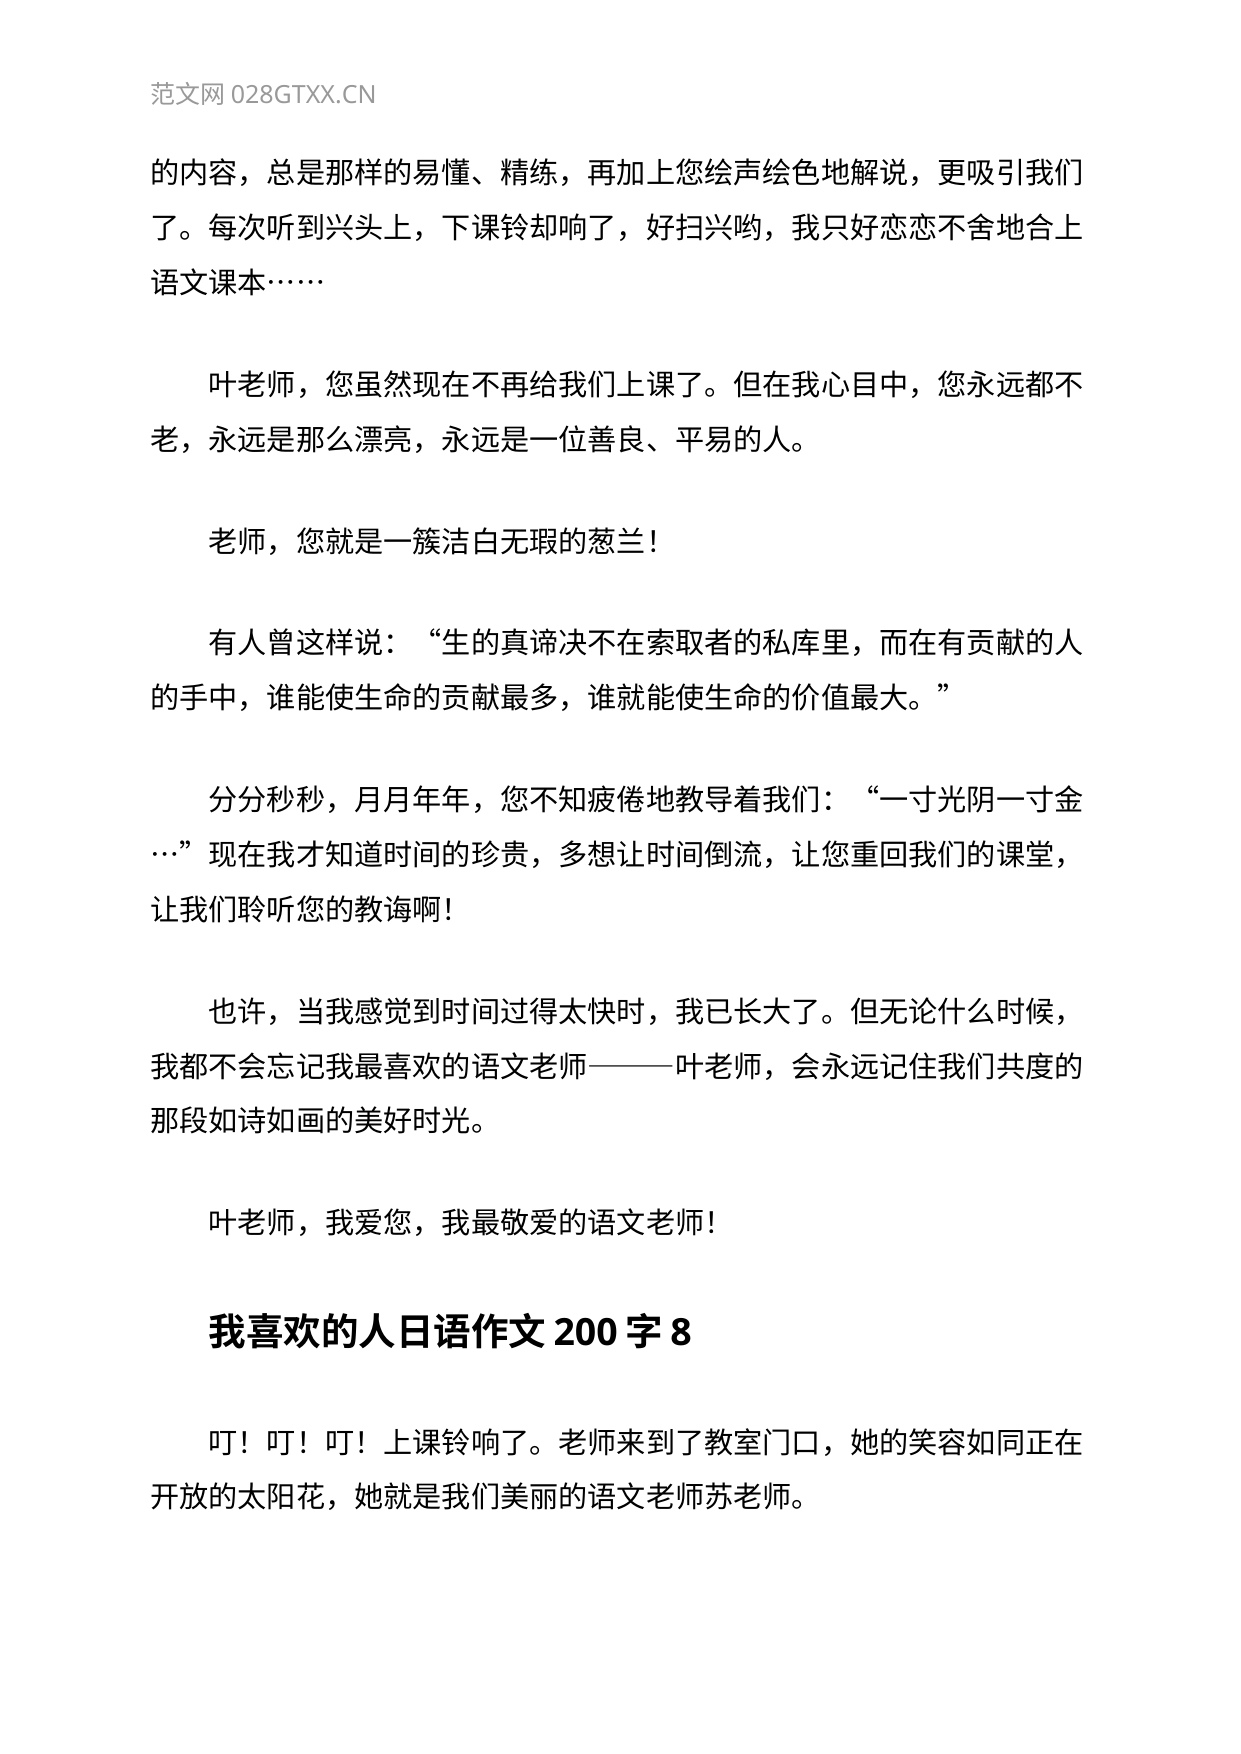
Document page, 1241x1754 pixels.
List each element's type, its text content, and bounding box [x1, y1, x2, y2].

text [150, 150, 1090, 302]
text 我喜欢的人日语作文200字8 [150, 1302, 1090, 1356]
text 叮！叮！叮！上课铃响了。老师来到了教室门口，她的笑容如同正在开放的太阳花，她就是我们美丽的语文老师苏老师。 [150, 1419, 1090, 1516]
text 也许，当我感觉到时间过得太快时，我已长大了。但无论什么时候，我都不会忘记我最喜欢的语文老师―――叶老师，会永远记住我们共度的那段如诗如画的美好时光。 [150, 988, 1090, 1140]
text 叶老师，我爱您，我最敬爱的语文老师！ [150, 1200, 1090, 1242]
text 有人曾这样说：“生的真谛决不在索取者的私库里，而在有贡献的人的手中，谁能使生命的贡献最多，谁就能使生命的价值最大。” [150, 620, 1090, 717]
text 老师，您就是一簇洁白无瑕的葱兰！ [150, 518, 1090, 561]
text 分分秒秒，月月年年，您不知疲倦地教导着我们：“一寸光阴一寸金…”现在我才知道时间的珍贵，多想让时间倒流，让您重回我们的课堂，让我们聆听您的教诲啊！ [150, 777, 1090, 929]
text 叶老师，您虽然现在不再给我们上课了。但在我心目中，您永远都不老，永远是那么漂亮，永远是一位善良、平易的人。 [150, 362, 1090, 459]
